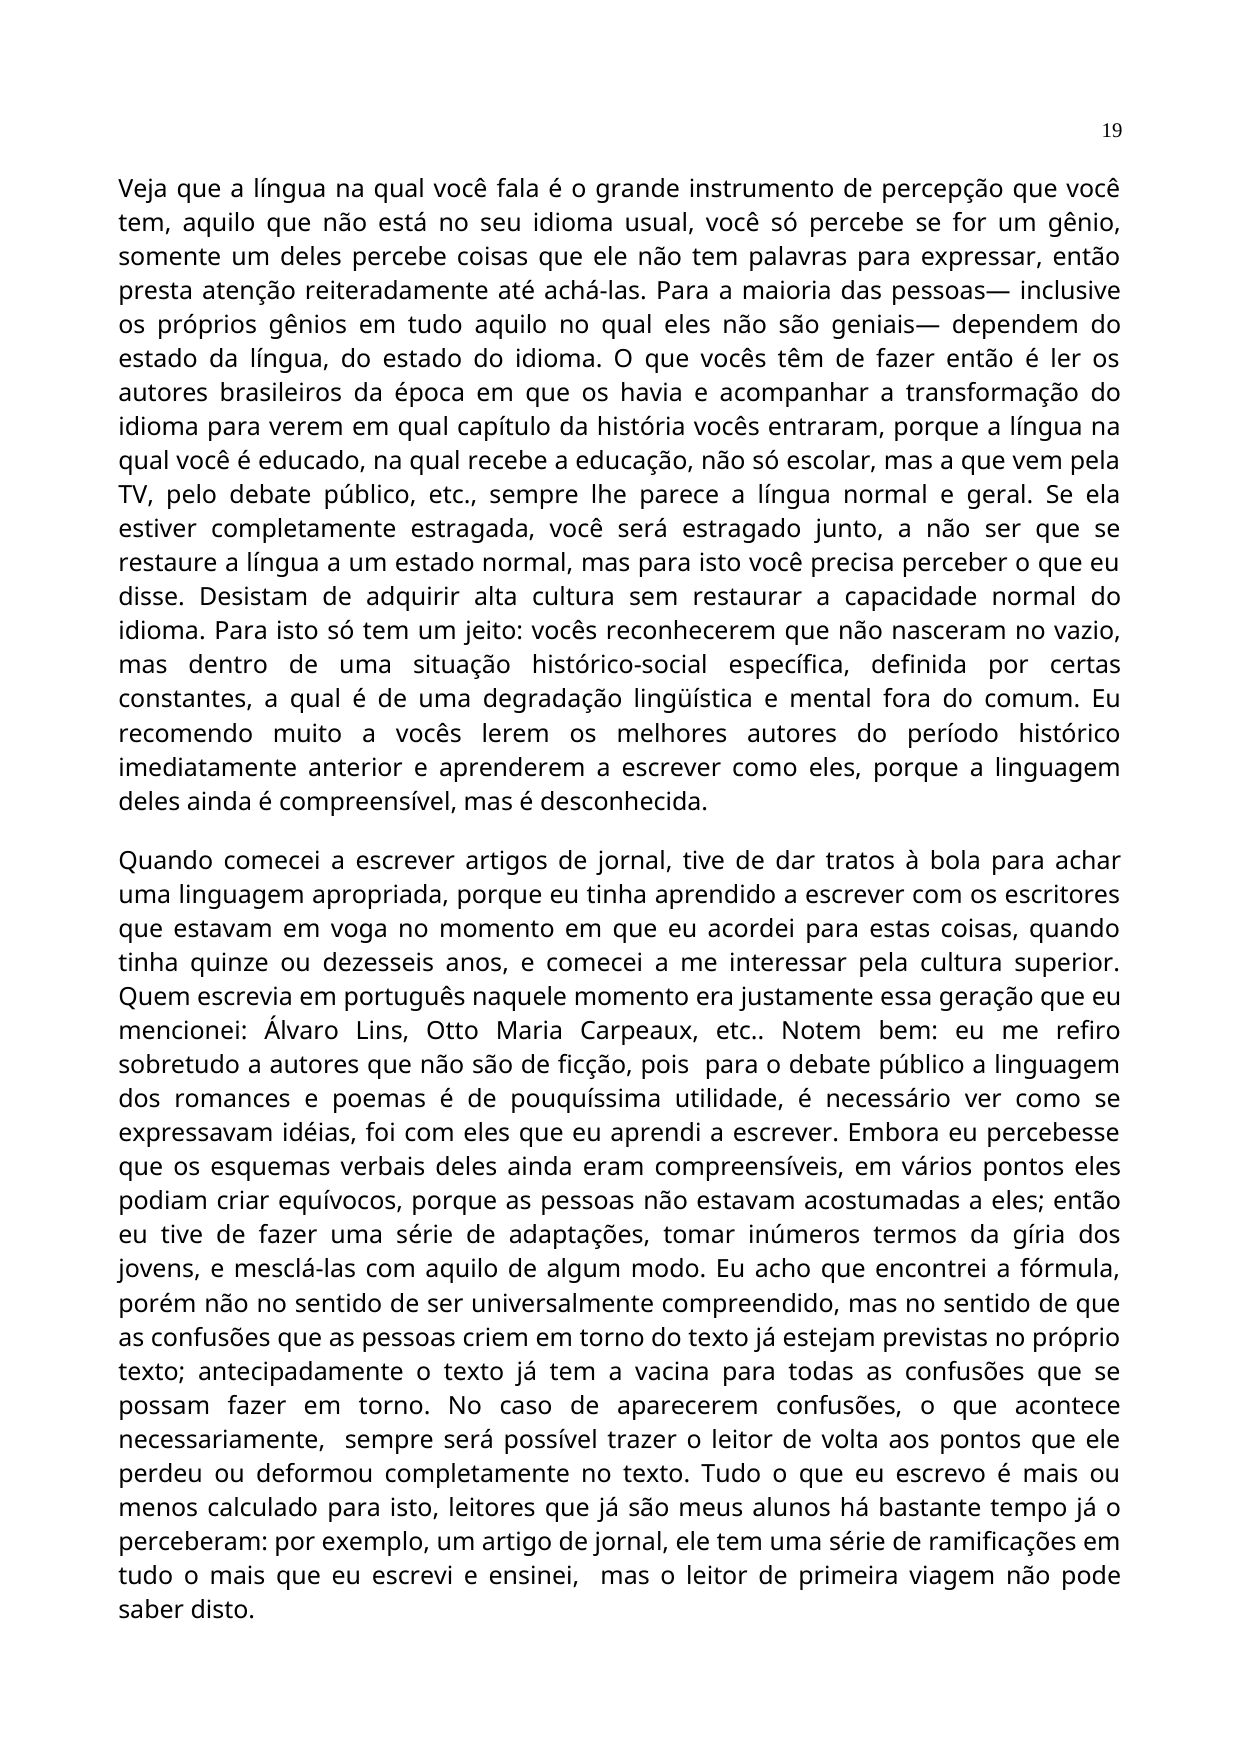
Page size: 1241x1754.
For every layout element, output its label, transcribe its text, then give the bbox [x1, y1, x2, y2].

text Veja que a língua na qual você fala é o grande instrumento de percepção que você tem, aquilo que não está no seu idioma usual, você só percebe se for um gênio, somente um deles percebe coisas que ele não tem palavras para expressar, então presta atenção reiteradamente até achá-las. Para a maioria das pessoas— inclusive os próprios gênios em tudo aquilo no qual eles não são geniais— dependem do estado da língua, do estado do idioma. O que vocês têm de fazer então é ler os autores brasileiros da época em que os havia e acompanhar a transformação do idioma para verem em qual capítulo da história vocês entraram, porque a língua na qual você é educado, na qual recebe a educação, não só escolar, mas a que vem pela TV, pelo debate público, etc., sempre lhe parece a língua normal e geral. Se ela estiver completamente estragada, você será estragado junto, a não ser que se restaure a língua a um estado normal, mas para isto você precisa perceber o que eu disse. Desistam de adquirir alta cultura sem restaurar a capacidade normal do idioma. Para isto só tem um jeito: vocês reconhecerem que não nasceram no vazio, mas dentro de uma situação histórico-social específica, definida por certas constantes, a qual é de uma degradação lingüística e mental fora do comum. Eu recomendo muito a vocês lerem os melhores autores do período histórico imediatamente anterior e aprenderem a escrever como eles, porque a linguagem deles ainda é compreensível, mas é desconhecida. [118, 170, 1122, 817]
text Quando comecei a escrever artigos de jornal, tive de dar tratos à bola para achar uma linguagem apropriada, porque eu tinha aprendido a escrever com os escritores que estavam em voga no momento em que eu acordei para estas coisas, quando tinha quinze ou dezesseis anos, e comecei a me interessar pela cultura superior. Quem escrevia em português naquele momento era justamente essa geração que eu mencionei: Álvaro Lins, Otto Maria Carpeaux, etc.. Notem bem: eu me refiro sobretudo a autores que não são de ficção, pois para o debate público a linguagem dos romances e poemas é de pouquíssima utilidade, é necessário ver como se expressavam idéias, foi com eles que eu aprendi a escrever. Embora eu percebesse que os esquemas verbais deles ainda eram compreensíveis, em vários pontos eles podiam criar equívocos, porque as pessoas não estavam acostumadas a eles; então eu tive de fazer uma série de adaptações, tomar inúmeros termos da gíria dos jovens, e mesclá-las com aquilo de algum modo. Eu acho que encontrei a fórmula, porém não no sentido de ser universalmente compreendido, mas no sentido de que as confusões que as pessoas criem em torno do texto já estejam previstas no próprio texto; antecipadamente o texto já tem a vacina para todas as confusões que se possam fazer em torno. No caso de aparecerem confusões, o que acontece necessariamente, sempre será possível trazer o leitor de volta aos pontos que ele perdeu ou deformou completamente no texto. Tudo o que eu escrevo é mais ou menos calculado para isto, leitores que já são meus alunos há bastante tempo já o perceberam: por exemplo, um artigo de jornal, ele tem uma série de ramificações em tudo o mais que eu escrevi e ensinei, mas o leitor de primeira viagem não pode saber disto. [118, 842, 1122, 1626]
